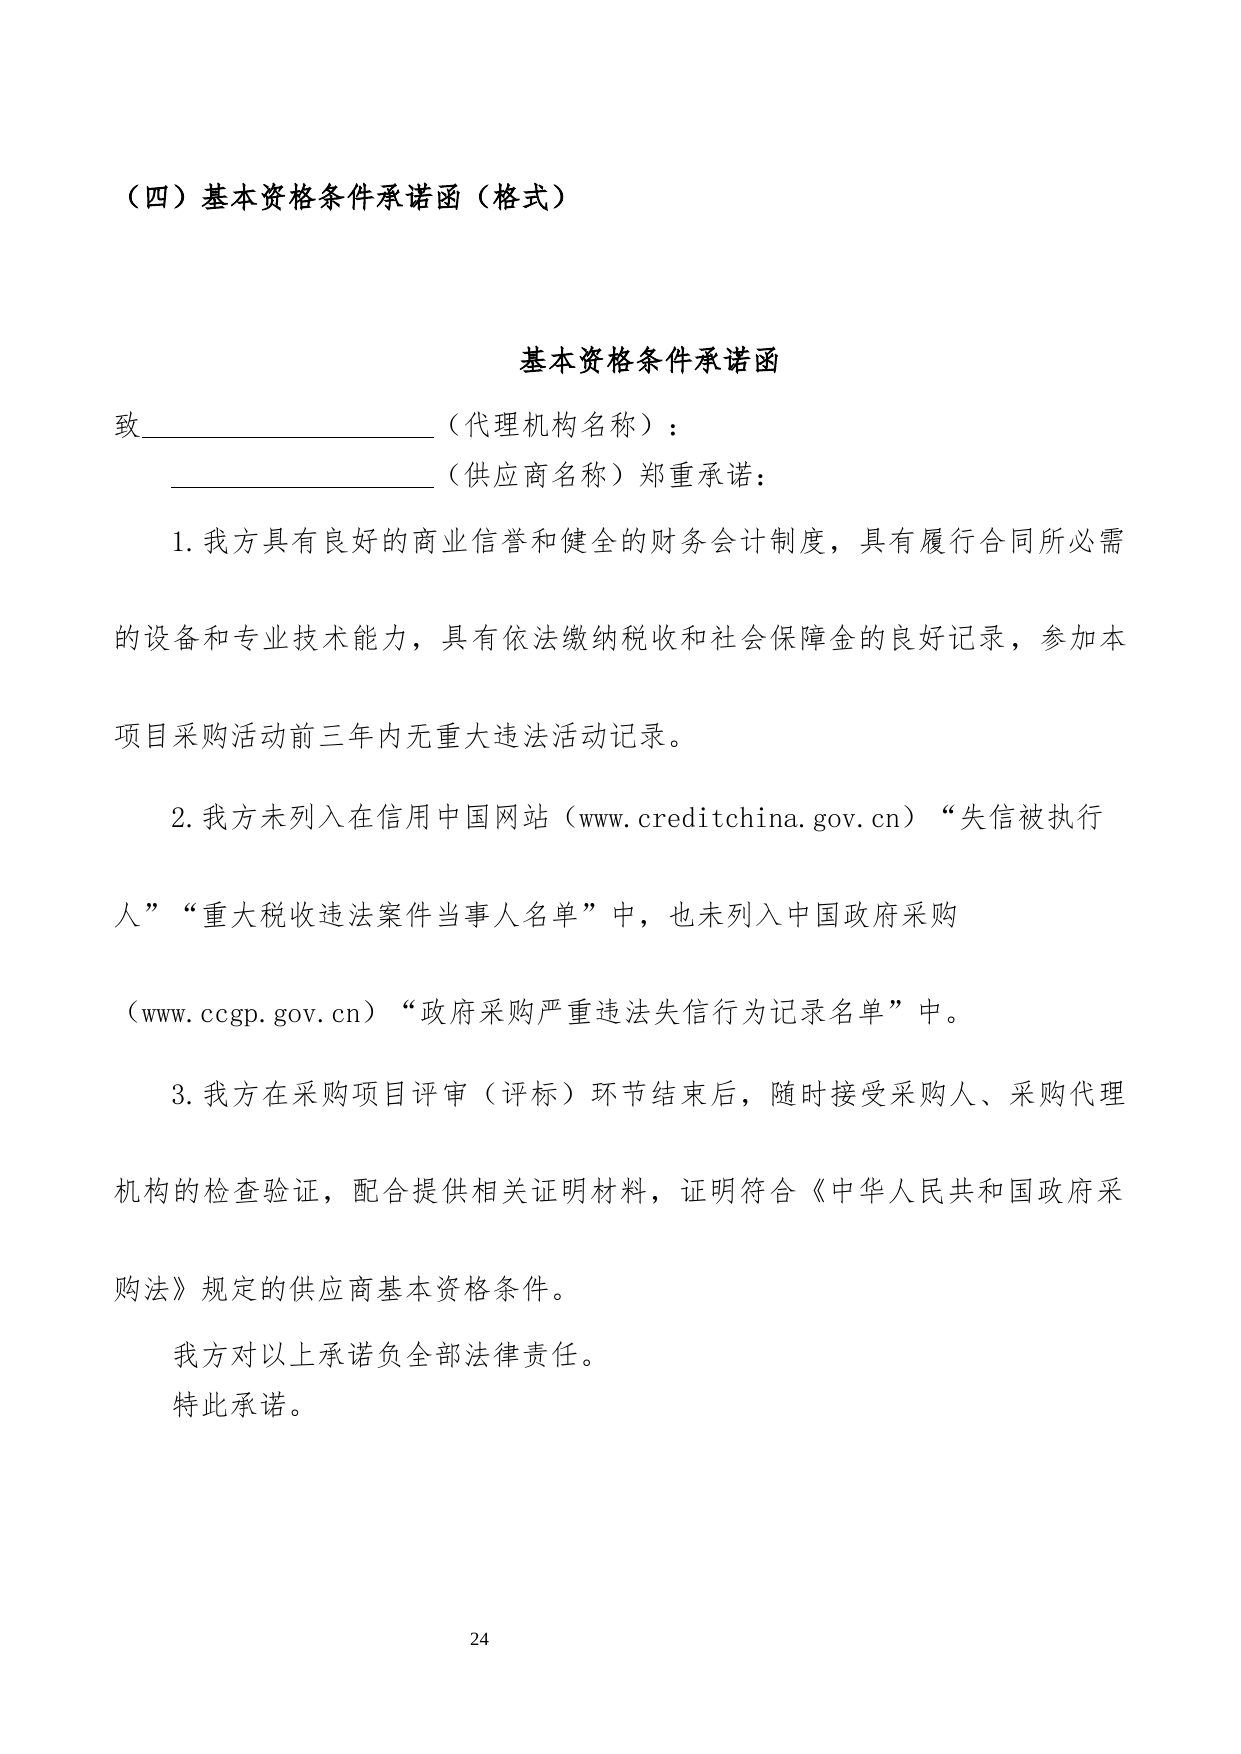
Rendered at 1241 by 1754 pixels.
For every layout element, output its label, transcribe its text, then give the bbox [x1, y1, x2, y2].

text 3.我方在采购项目评审（评标）环节结束后，随时接受采购人、采购代理机构的检查验证，配合提供相关证明材料，证明符合《中华人民共和国政府采购法》规定的供应商基本资格条件。 [112, 1059, 1128, 1319]
text 致 （代理机构名称）： [112, 407, 1128, 440]
text （四）基本资格条件承诺函（格式） [112, 162, 1128, 227]
text 特此承诺。 [112, 1386, 1128, 1419]
text 基本资格条件承诺函 [112, 325, 1128, 390]
text （供应商名称）郑重承诺： [112, 456, 1128, 490]
text 1.我方具有良好的商业信誉和健全的财务会计制度，具有履行合同所必需的设备和专业技术能力，具有依法缴纳税收和社会保障金的良好记录，参加本项目采购活动前三年内无重大违法活动记录。 [112, 506, 1128, 766]
text 2.我方未列入在信用中国网站（www.creditchina.gov.cn）“失信被执行人”“重大税收违法案件当事人名单”中，也未列入中国政府采购（www.ccgp.gov.cn）“政府采购严重违法失信行为记录名单”中。 [112, 783, 1128, 1043]
text 我方对以上承诺负全部法律责任。 [112, 1336, 1128, 1369]
